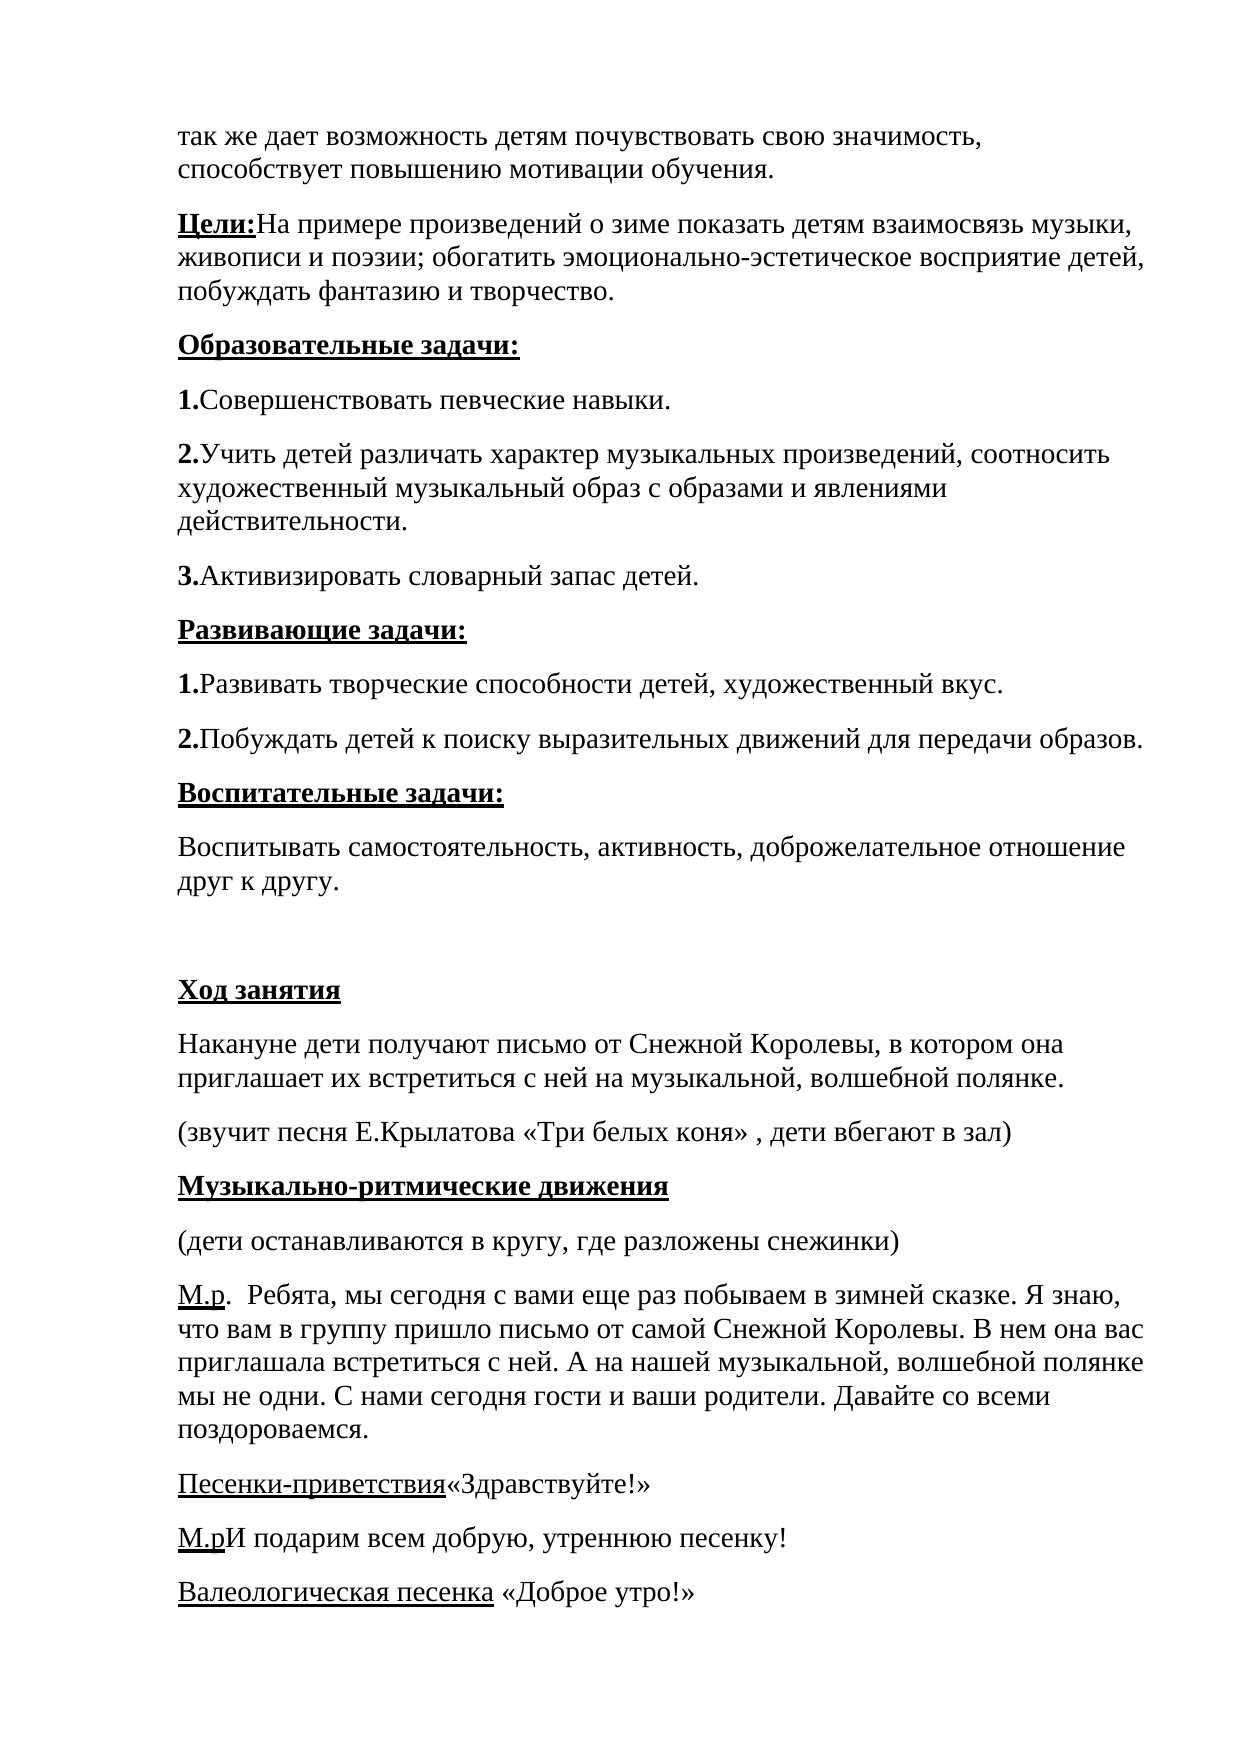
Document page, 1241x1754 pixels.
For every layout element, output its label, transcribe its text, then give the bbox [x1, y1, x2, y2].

text 1.Совершенствовать певческие навыки. [177, 382, 1152, 415]
text Музыкально-ритмические движения [177, 1168, 1152, 1202]
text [177, 118, 1152, 185]
text М.рИ подарим всем добрую, утреннюю песенку! [177, 1520, 1152, 1554]
text Ход занятия [177, 972, 1152, 1005]
text Образовательные задачи: [177, 327, 1152, 361]
text Валеологическая песенка «Доброе утро!» [177, 1574, 1152, 1608]
text М.р. Ребята, мы сегодня с вами еще раз побываем в зимней сказке. Я знаю, что вам в группу пришло письмо от самой Снежной Королевы. В нем она вас приглашала встретиться с ней. А на нашей музыкальной, волшебной полянке мы не одни. С нами сегодня гости и ваши родители. Давайте со всеми поздороваемся. [177, 1277, 1152, 1445]
text Развивающие задачи: [177, 612, 1152, 646]
text Песенки-приветствия«Здравствуйте!» [177, 1466, 1152, 1499]
text 2.Побуждать детей к поиску выразительных движений для передачи образов. [177, 721, 1152, 754]
text 2.Учить детей различать характер музыкальных произведений, соотносить художественный музыкальный образ с образами и явлениями действительности. [177, 436, 1152, 537]
text (дети останавливаются в кругу, где разложены снежинки) [177, 1223, 1152, 1256]
text Накануне дети получают письмо от Снежной Королевы, в котором она приглашает их встретиться с ней на музыкальной, волшебной полянке. [177, 1026, 1152, 1093]
text 3.Активизировать словарный запас детей. [177, 558, 1152, 591]
text (звучит песня Е.Крылатова «Три белых коня» , дети вбегают в зал) [177, 1114, 1152, 1148]
text Воспитательные задачи: [177, 775, 1152, 809]
text 1.Развивать творческие способности детей, художественный вкус. [177, 666, 1152, 700]
text Воспитывать самостоятельность, активность, доброжелательное отношение друг к другу. [177, 829, 1152, 897]
text Цели:На примере произведений о зиме показать детям взаимосвязь музыки, живописи и поэзии; обогатить эмоционально-эстетическое восприятие детей, побуждать фантазию и творчество. [177, 206, 1152, 307]
